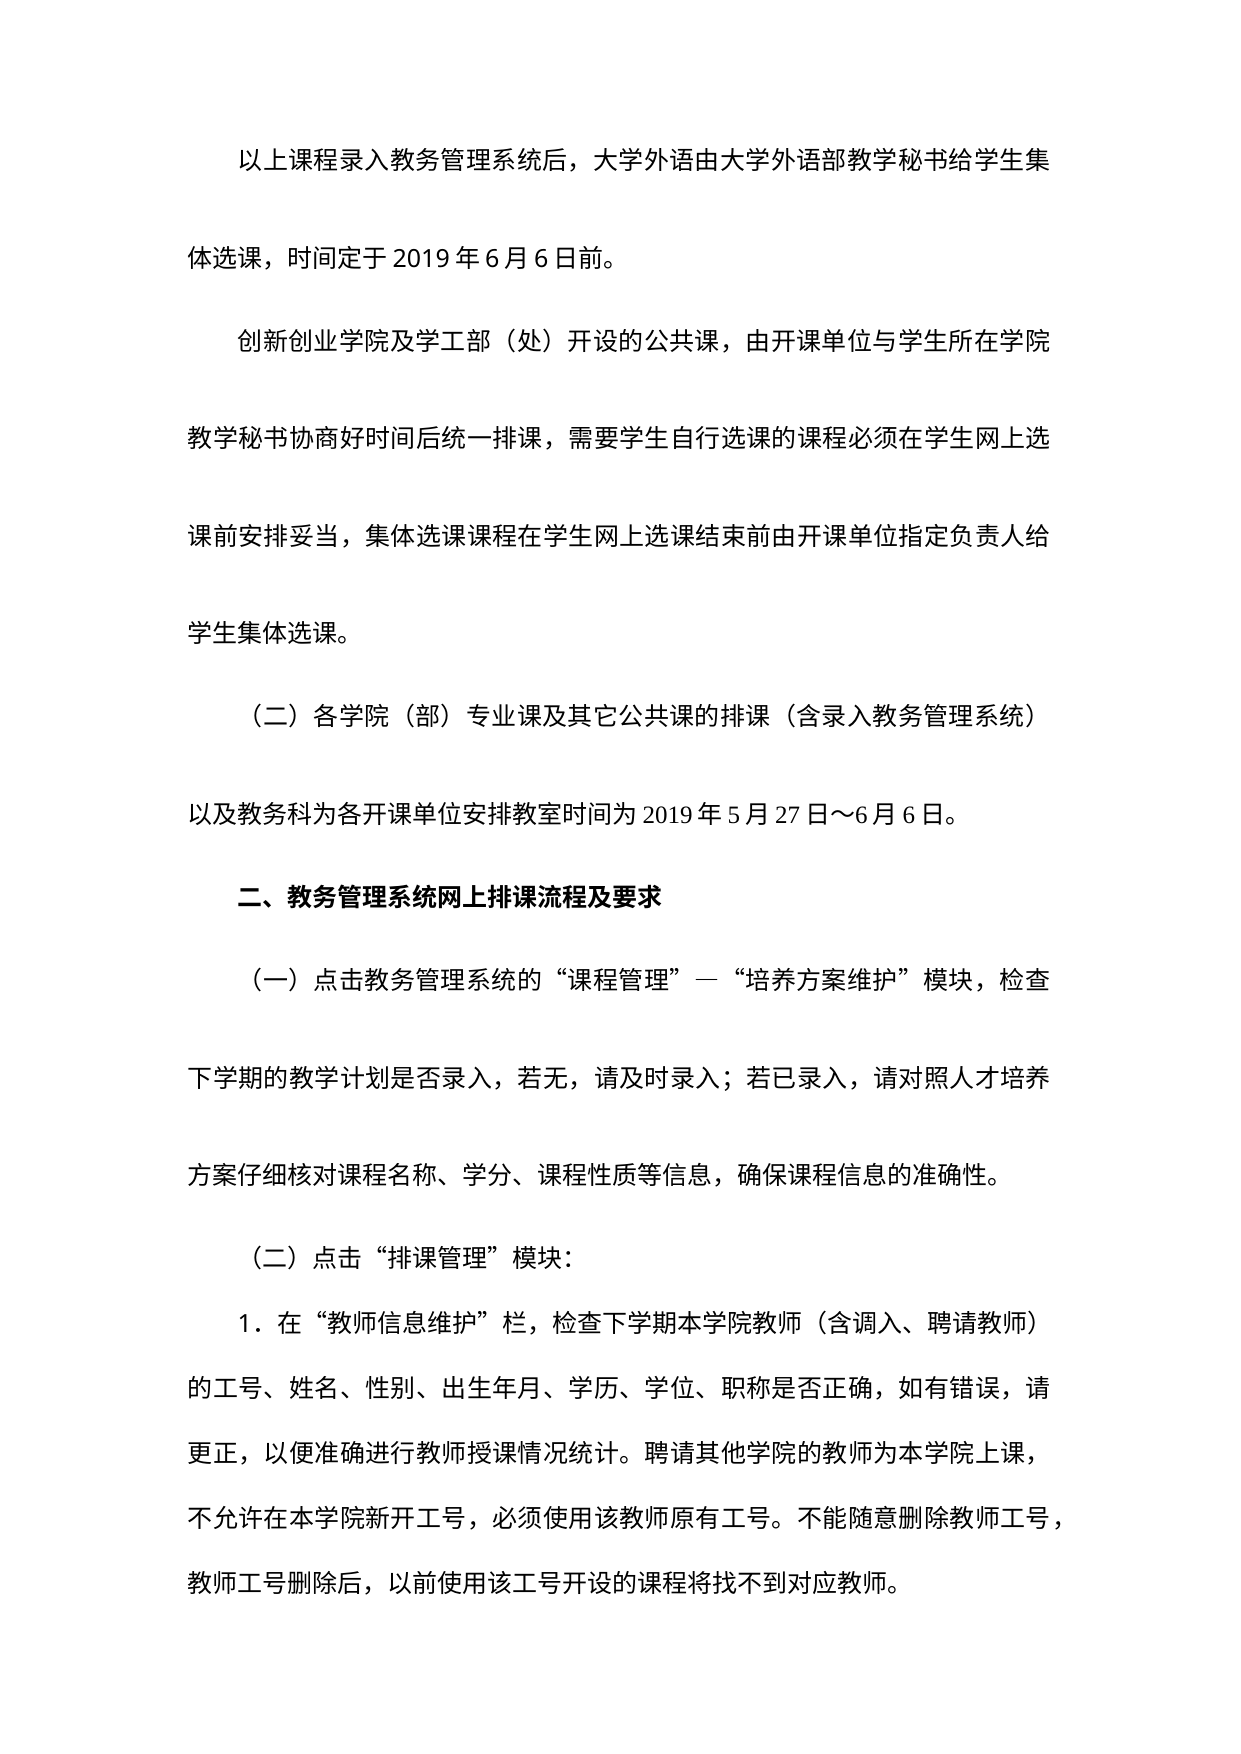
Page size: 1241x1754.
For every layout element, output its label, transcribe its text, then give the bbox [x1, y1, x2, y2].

text 创新创业学院及学工部（处）开设的公共课，由开课单位与学生所在学院教学秘书协商好时间后统一排课，需要学生自行选课的课程必须在学生网上选课前安排妥当，集体选课课程在学生网上选课结束前由开课单位指定负责人给学生集体选课。 [187, 307, 1053, 664]
text （二）点击“排课管理”模块： [187, 1224, 1053, 1289]
text （一）点击教务管理系统的“课程管理”—“培养方案维护”模块，检查下学期的教学计划是否录入，若无，请及时录入；若已录入，请对照人才培养方案仔细核对课程名称、学分、课程性质等信息，确保课程信息的准确性。 [187, 946, 1053, 1206]
text 以上课程录入教务管理系统后，大学外语由大学外语部教学秘书给学生集体选课，时间定于2019年6月6日前。 [187, 126, 1053, 289]
text 1．在“教师信息维护”栏，检查下学期本学院教师（含调入、聘请教师）的工号、姓名、性别、出生年月、学历、学位、职称是否正确，如有错误，请更正，以便准确进行教师授课情况统计。聘请其他学院的教师为本学院上课，不允许在本学院新开工号，必须使用该教师原有工号。不能随意删除教师工号，教师工号删除后，以前使用该工号开设的课程将找不到对应教师。 [187, 1289, 1053, 1614]
text 二、教务管理系统网上排课流程及要求 [187, 863, 1053, 928]
text （二）各学院（部）专业课及其它公共课的排课（含录入教务管理系统）以及教务科为各开课单位安排教室时间为2019年5月27日～6月6日。 [187, 682, 1053, 845]
